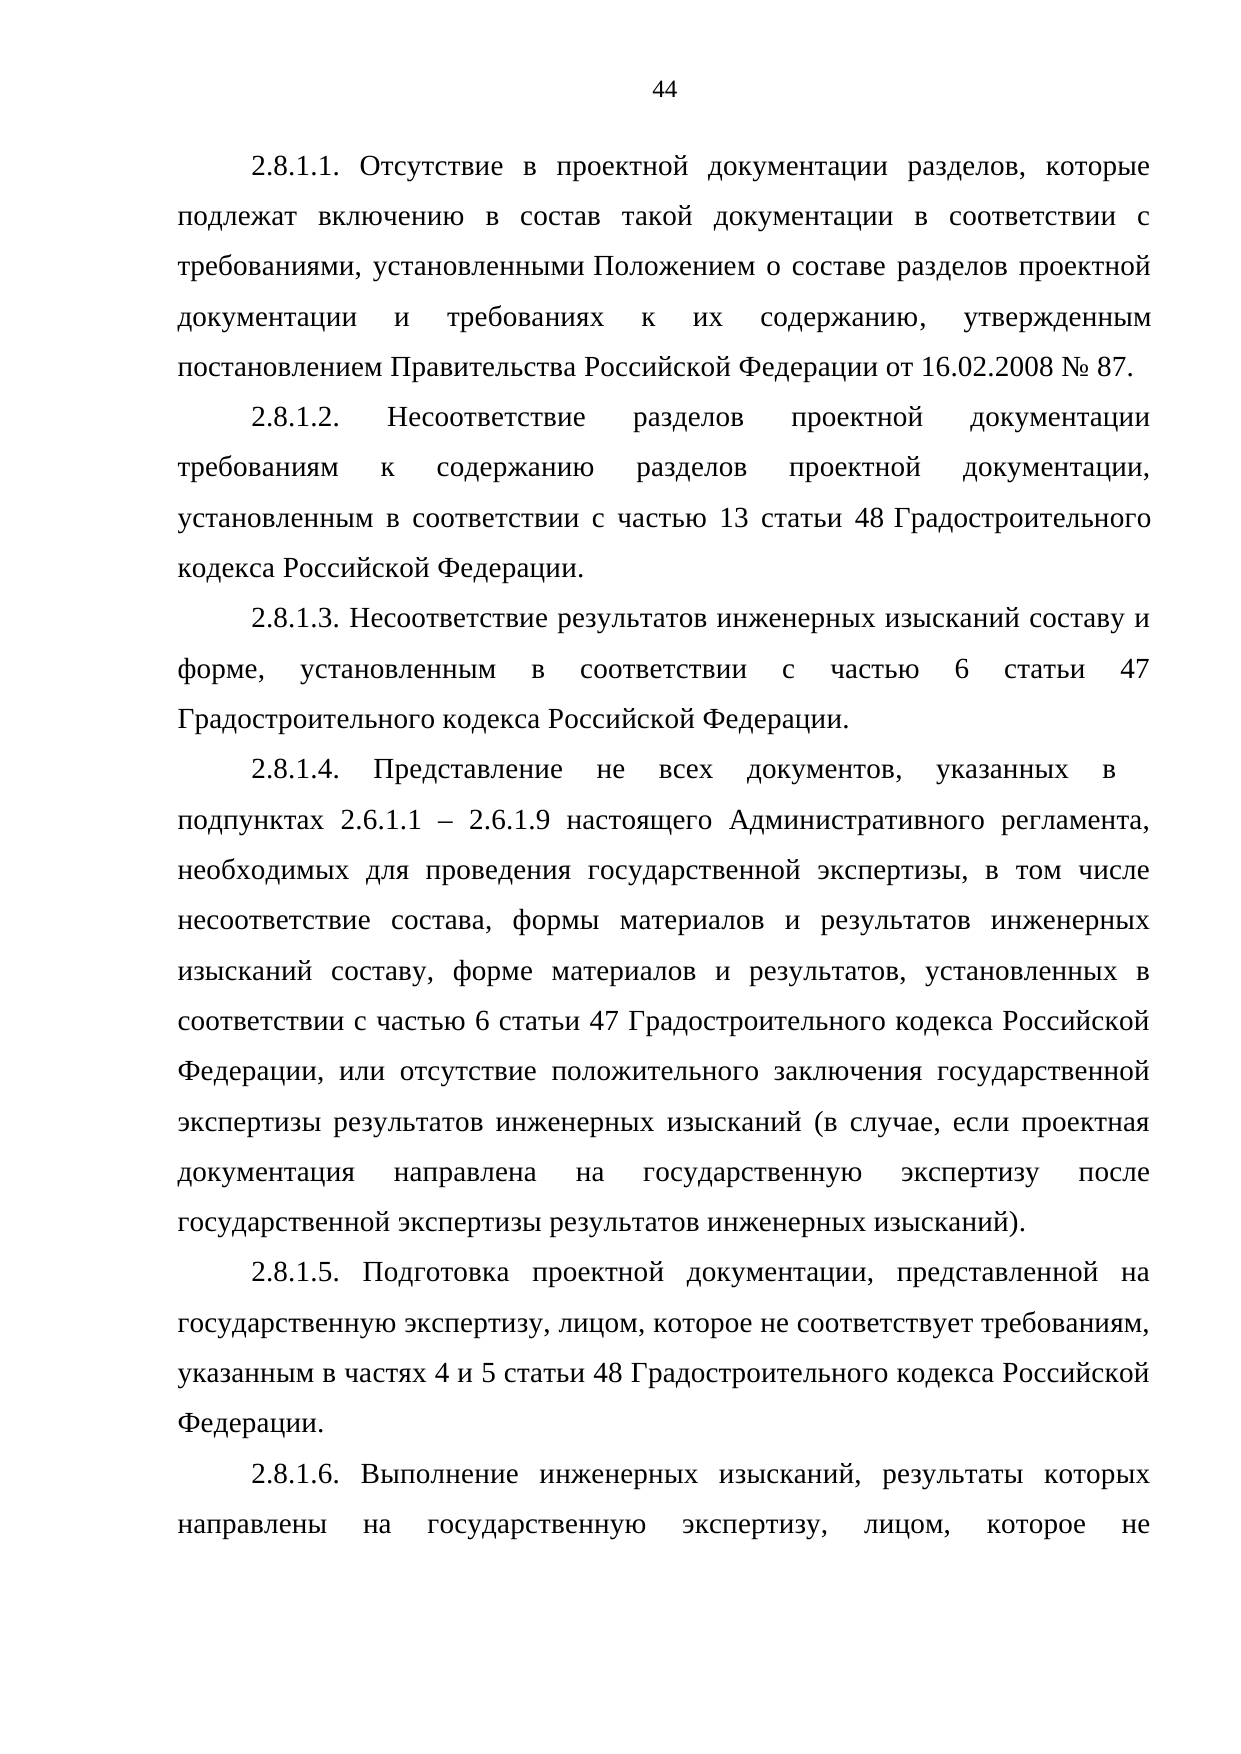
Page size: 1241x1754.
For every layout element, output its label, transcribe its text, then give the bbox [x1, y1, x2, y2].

text 2.8.1.2. Несоответствие разделов проектной документации требованиям к содержанию разделов проектной документации, установленным в соответствии с частью 13 статьи 48 Градостроительного кодекса Российской Федерации. [177, 399, 1152, 584]
text 2.8.1.5. Подготовка проектной документации, представленной на государственную экспертизу, лицом, которое не соответствует требованиям, указанным в частях 4 и 5 статьи 48 Градостроительного кодекса Российской Федерации. [177, 1254, 1152, 1439]
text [177, 1456, 1152, 1540]
text 2.8.1.3. Несоответствие результатов инженерных изысканий составу и форме, установленным в соответствии с частью 6 статьи 47 Градостроительного кодекса Российской Федерации. [177, 601, 1152, 735]
text 2.8.1.1. Отсутствие в проектной документации разделов, которые подлежат включению в состав такой документации в соответствии с требованиями, установленными Положением о составе разделов проектной документации и требованиях к их содержанию, утвержденным постановлением Правительства Российской Федерации от 16.02.2008 № 87. [177, 148, 1152, 382]
text 2.8.1.4. Представление не всех документов, указанных в подпунктах 2.6.1.1 – 2.6.1.9 настоящего Административного регламента, необходимых для проведения государственной экспертизы, в том числе несоответствие состава, формы материалов и результатов инженерных изысканий составу, форме материалов и результатов, установленных в соответствии с частью 6 статьи 47 Градостроительного кодекса Российской Федерации, или отсутствие положительного заключения государственной экспертизы результатов инженерных изысканий (в случае, если проектная документация направлена на государственную экспертизу после государственной экспертизы результатов инженерных изысканий). [177, 751, 1152, 1238]
